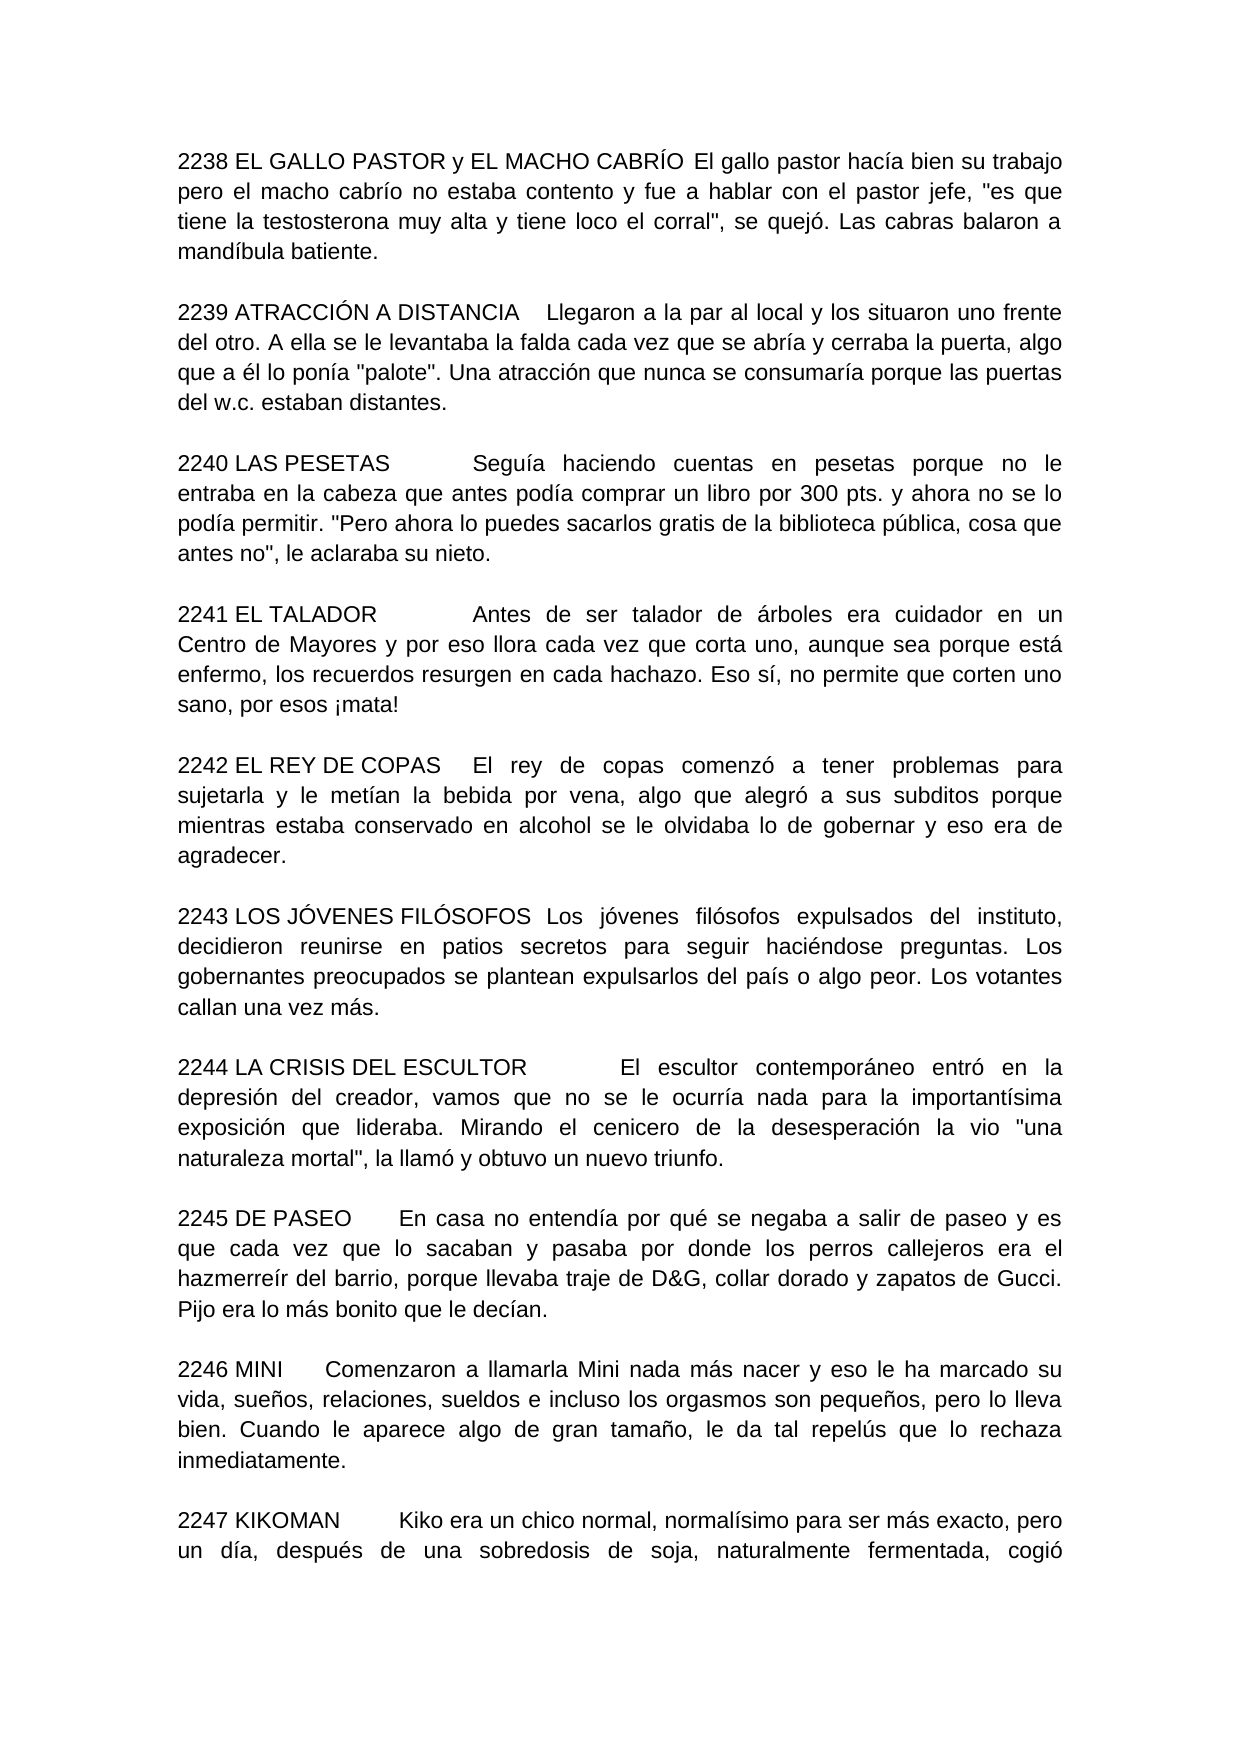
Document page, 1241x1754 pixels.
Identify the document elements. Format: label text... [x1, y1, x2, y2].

text 2241 EL TALADOR Antes de ser talador de árboles era cuidador en un Centro de Mayores y por eso llora cada vez que corta uno, aunque sea porque está enfermo, los recuerdos resurgen en cada hachazo. Eso sí, no permite que corten uno sano, por esos ¡mata! [177, 687, 1063, 718]
text 2245 DE PASEO En casa no entendía por qué se negaba a salir de paseo y es que cada vez que lo sacaban y pasaba por donde los perros callejeros era el hazmerreír del barrio, porque llevaba traje de D&G, collar dorado y zapatos de Gucci. Pijo era lo más bonito que le decían. [177, 1292, 1063, 1322]
text 2240 LAS PESETAS Seguía haciendo cuentas en pesetas porque no le entraba en la cabeza que antes podía comprar un libro por 300 pts. y ahora no se lo podía permitir. "Pero ahora lo puedes sacarlos gratis de la biblioteca pública, cosa que antes no", le aclaraba su nieto. [177, 450, 1063, 480]
text 2238 EL GALLO PASTOR y EL MACHO CABRÍO El gallo pastor hacía bien su trabajo pero el macho cabrío no estaba contento y fue a hablar con el pastor jefe, "es que tiene la testosterona muy alta y tiene loco el corral", se quejó. Las cabras balaron a mandíbula batiente. [177, 148, 1063, 178]
text 2240 LAS PESETAS Seguía haciendo cuentas en pesetas porque no le entraba en la cabeza que antes podía comprar un libro por 300 pts. y ahora no se lo podía permitir. "Pero ahora lo puedes sacarlos gratis de la biblioteca pública, cosa que antes no", le aclaraba su nieto. [177, 536, 1063, 567]
text 2243 LOS JÓVENES FILÓSOFOS Los jóvenes filósofos expulsados del instituto, decidieron reunirse en patios secretos para seguir haciéndose preguntas. Los gobernantes preocupados se plantean expulsarlos del país o algo peor. Los votantes callan una vez más. [177, 989, 1063, 1020]
text 2245 DE PASEO En casa no entendía por qué se negaba a salir de paseo y es que cada vez que lo sacaban y pasaba por donde los perros callejeros era el hazmerreír del barrio, porque llevaba traje de D&G, collar dorado y zapatos de Gucci. Pijo era lo más bonito que le decían. [177, 1205, 1063, 1235]
text 2244 LA CRISIS DEL ESCULTOR El escultor contemporáneo entró en la depresión del creador, vamos que no se le ocurría nada para la importantísima exposición que lideraba. Mirando el cenicero de la desesperación la vio "una naturaleza mortal", la llamó y obtuvo un nuevo triunfo. [177, 1141, 1063, 1171]
text 2239 ATRACCIÓN A DISTANCIA Llegaron a la par al local y los situaron uno frente del otro. A ella se le levantaba la falda cada vez que se abría y cerraba la puerta, algo que a él lo ponía "palote". Una atracción que nunca se consumaría porque las puertas del w.c. estaban distantes. [177, 385, 1063, 416]
text 2242 EL REY DE COPAS El rey de copas comenzó a tener problemas para sujetarla y le metían la bebida por vena, algo que alegró a sus subditos porque mientras estaba conservado en alcohol se le olvidaba lo de gobernar y eso era de agradecer. [177, 838, 1063, 869]
text 2241 EL TALADOR Antes de ser talador de árboles era cuidador en un Centro de Mayores y por eso llora cada vez que corta uno, aunque sea porque está enfermo, los recuerdos resurgen en cada hachazo. Eso sí, no permite que corten uno sano, por esos ¡mata! [177, 601, 1063, 631]
text 2246 MINI Comenzaron a llamarla Mini nada más nacer y eso le ha marcado su vida, sueños, relaciones, sueldos e incluso los orgasmos son pequeños, pero lo lleva bien. Cuando le aparece algo de gran tamaño, le da tal repelús que lo rechaza inmediatamente. [177, 1443, 1063, 1473]
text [177, 1507, 1063, 1537]
text 2244 LA CRISIS DEL ESCULTOR El escultor contemporáneo entró en la depresión del creador, vamos que no se le ocurría nada para la importantísima exposición que lideraba. Mirando el cenicero de la desesperación la vio "una naturaleza mortal", la llamó y obtuvo un nuevo triunfo. [177, 1054, 1063, 1084]
text 2238 EL GALLO PASTOR y EL MACHO CABRÍO El gallo pastor hacía bien su trabajo pero el macho cabrío no estaba contento y fue a hablar con el pastor jefe, "es que tiene la testosterona muy alta y tiene loco el corral", se quejó. Las cabras balaron a mandíbula batiente. [177, 234, 1063, 264]
